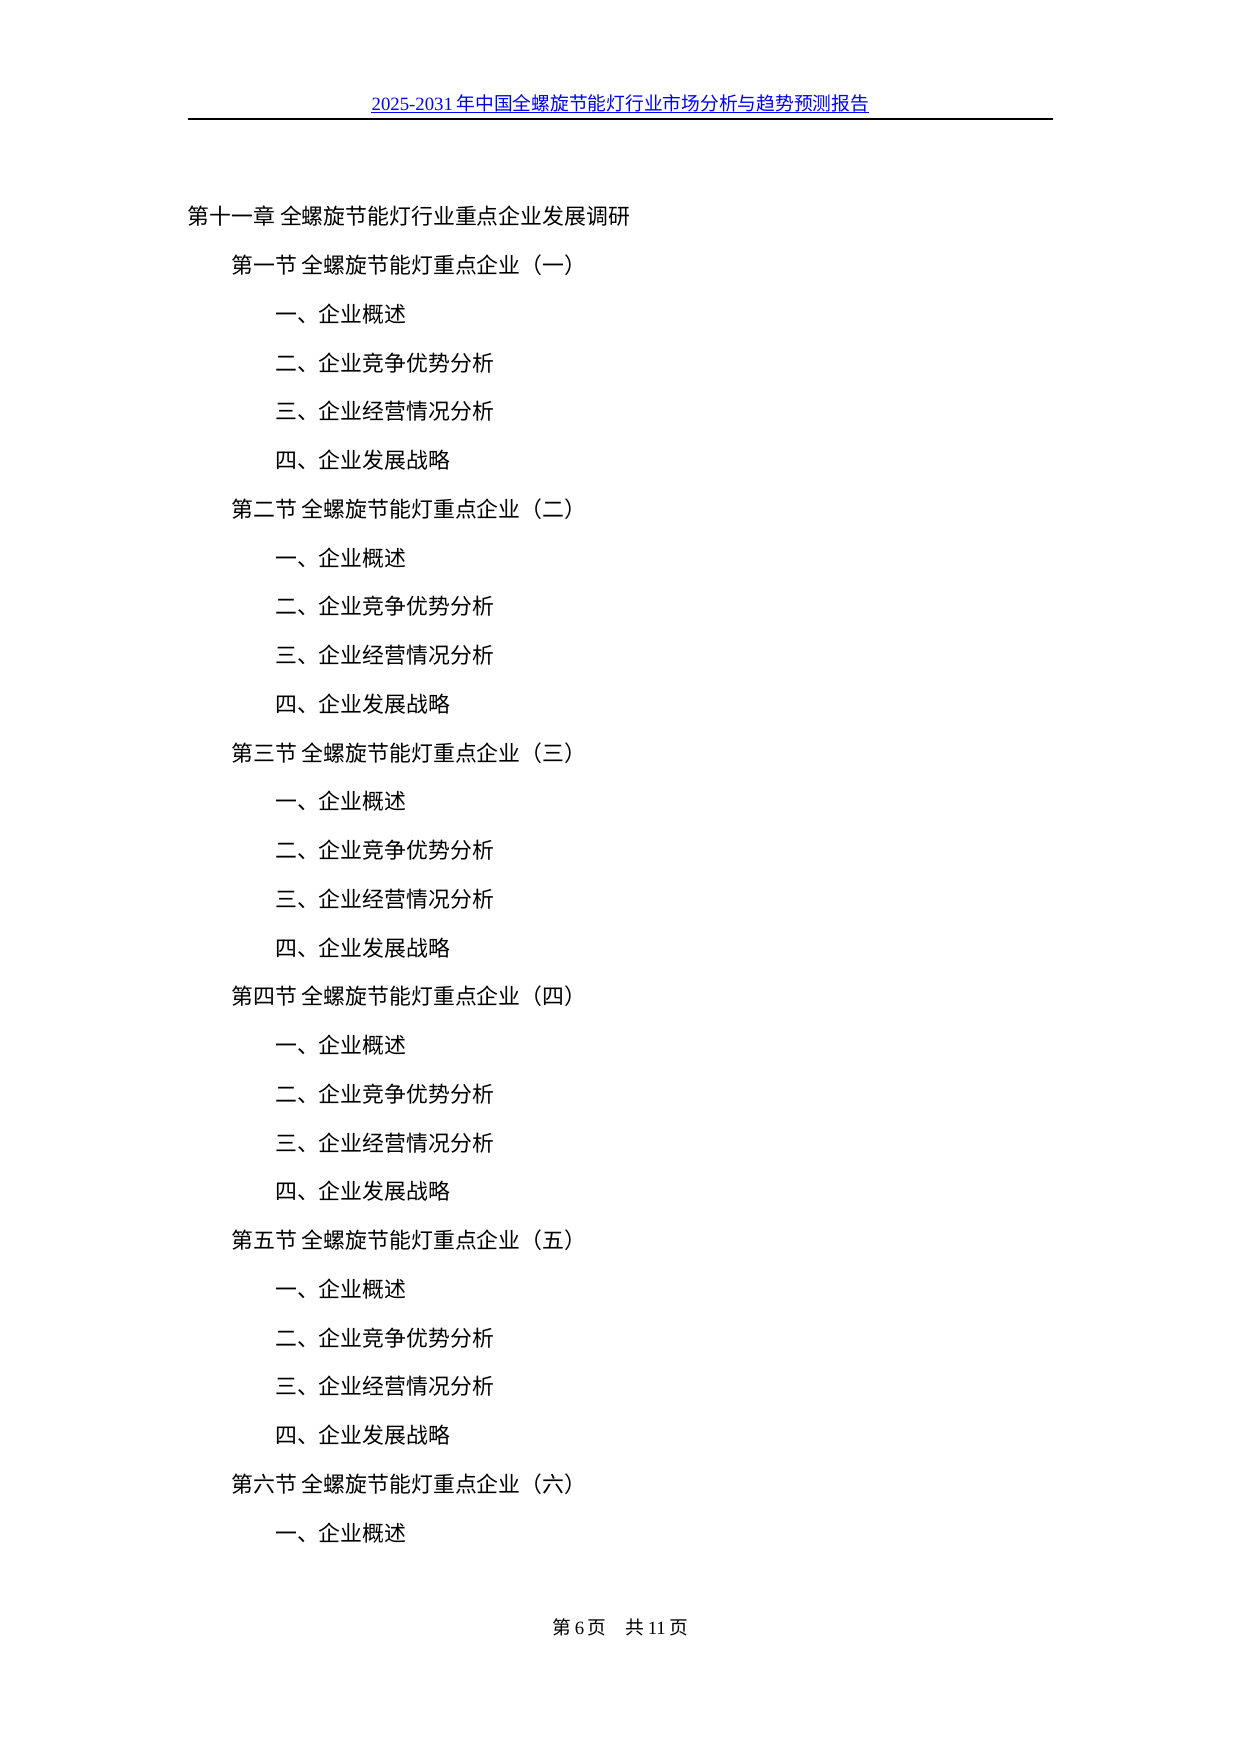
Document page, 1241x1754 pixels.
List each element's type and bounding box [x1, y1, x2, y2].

text [187, 150, 1053, 1548]
